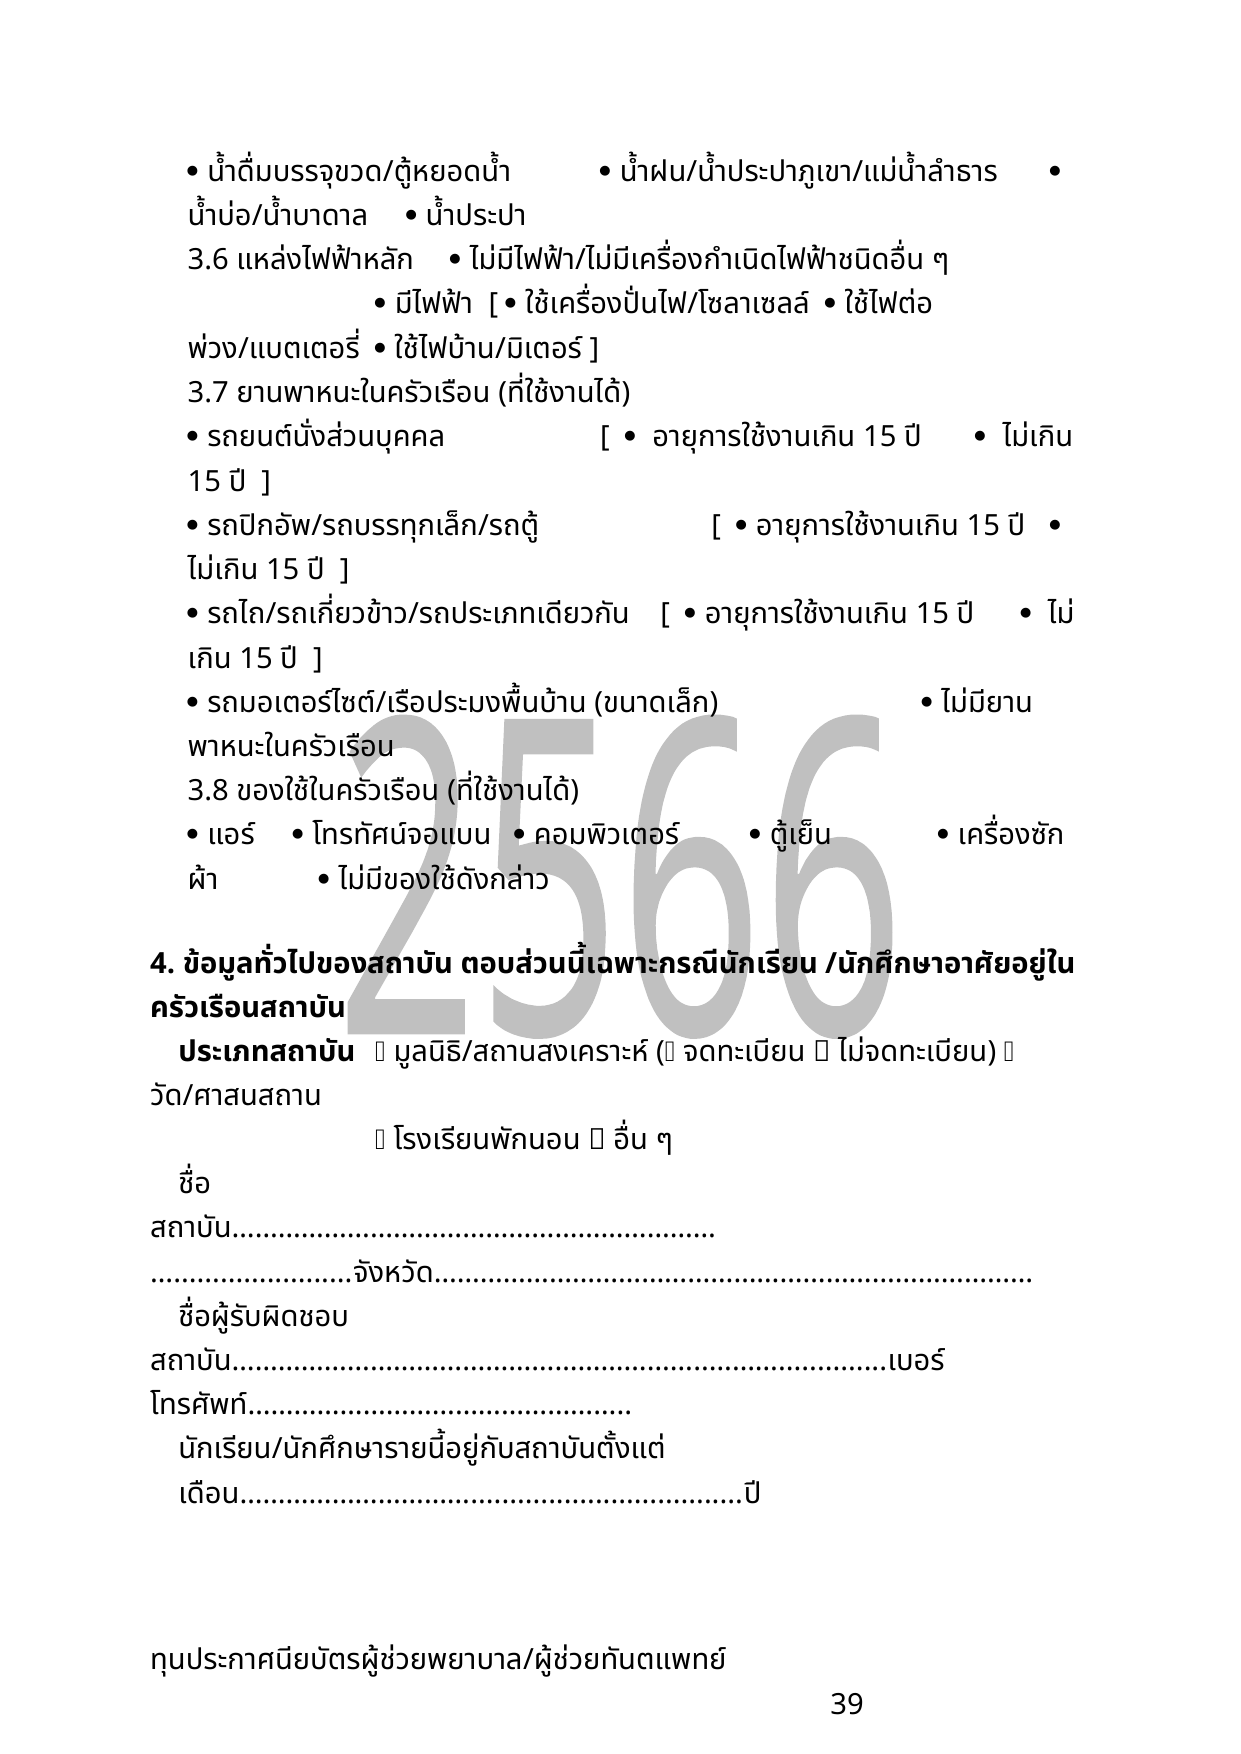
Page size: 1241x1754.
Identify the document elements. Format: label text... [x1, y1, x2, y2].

list รถปิกอัพ/รถบรรทุกเล็ก/รถตู้ [ อายุการใช้งานเกิน 15 ปี ไม่เกิน 15 ปี ] [187, 504, 1090, 593]
text โรงเรียนพักนอน อื่น ๆ [300, 1119, 1090, 1163]
text มีไฟฟ้า [ ใช้เครื่องปั่นไฟ/โซลาเซลล์ ใช้ไฟต่อพ่วง/แบตเตอรี่ ใช้ไฟบ้าน/มิเตอร์ ] [187, 283, 1090, 371]
list 3.8 ของใช้ในครัวเรือน (ที่ใช้งานได้) [187, 769, 1090, 814]
list รถยนต์นั่งส่วนบุคคล [ อายุการใช้งานเกิน 15 ปี ไม่เกิน 15 ปี ] [187, 416, 1090, 504]
text 4. ข้อมูลทั่วไปของสถาบัน ตอบส่วนนี้เฉพาะกรณีนักเรียน /นักศึกษาอาศัยอยู่ในครัวเรือนสถาบัน [150, 942, 1090, 1030]
list รถมอเตอร์ไซต์/เรือประมงพื้นบ้าน (ขนาดเล็ก) ไม่มียานพาหนะในครัวเรือน [187, 681, 1090, 769]
text ชื่อสถาบัน………………………………………………………….......................จังหวัด…………………………………………………………………… [150, 1163, 1090, 1295]
list 3.6 แหล่งไฟฟ้าหลัก ไม่มีไฟฟ้า/ไม่มีเครื่องกำเนิดไฟฟ้าชนิดอื่น ๆ [187, 238, 1090, 283]
text ประเภทสถาบัน มูลนิธิ/สถานสงเคราะห์ ( จดทะเบียน ไม่จดทะเบียน) วัด/ศาสนสถาน [150, 1030, 1090, 1119]
list รถไถ/รถเกี่ยวข้าว/รถประเภทเดียวกัน [ อายุการใช้งานเกิน 15 ปี ไม่เกิน 15 ปี ] [187, 593, 1090, 681]
list 3.7 ยานพาหนะในครัวเรือน (ที่ใช้งานได้) [187, 371, 1090, 416]
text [178, 1428, 1090, 1516]
list แอร์ โทรทัศน์จอแบน คอมพิวเตอร์ ตู้เย็น เครื่องซักผ้า ไม่มีของใช้ดังกล่าว [187, 814, 1090, 902]
text น้ำดื่มบรรจุขวด/ตู้หยอดน้ำ น้ำฝน/น้ำประปาภูเขา/แม่น้ำลำธาร น้ำบ่อ/น้ำบาดาล น้ำประปา [187, 150, 1090, 238]
text ชื่อผู้รับผิดชอบสถาบัน……………………………………………………..………..............เบอร์โทรศัพท์………………………………………….. [150, 1295, 1090, 1428]
